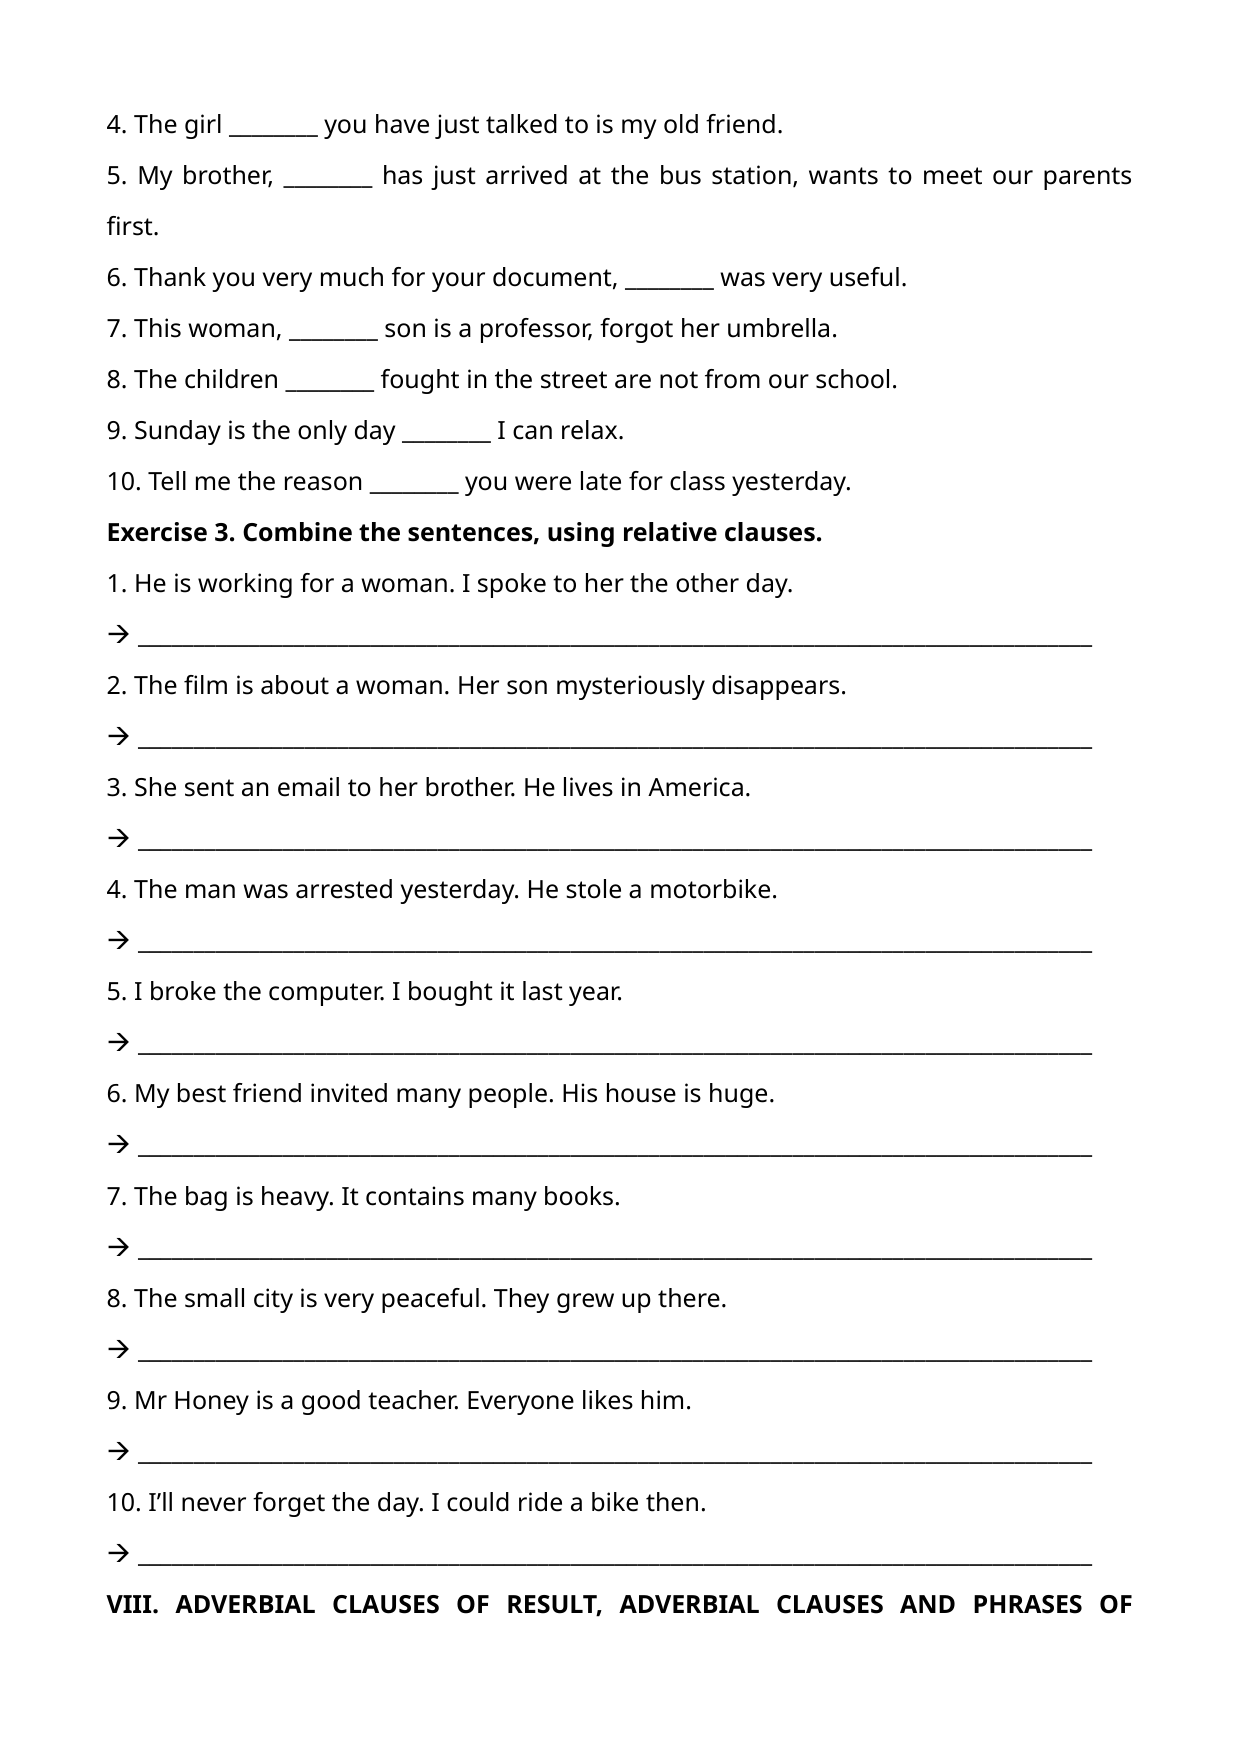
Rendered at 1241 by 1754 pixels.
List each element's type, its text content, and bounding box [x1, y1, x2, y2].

text ______________________________________________________________________________________ [106, 1433, 1134, 1467]
text 6. My best friend invited many people. His house is huge. [106, 1076, 1134, 1110]
text ______________________________________________________________________________________ [106, 617, 1134, 651]
text 10. I’ll never forget the day. I could ride a bike then. [106, 1484, 1134, 1518]
text 5. I broke the computer. I bought it last year. [106, 974, 1134, 1008]
text ______________________________________________________________________________________ [106, 1331, 1134, 1365]
text 9. Mr Honey is a good teacher. Everyone likes him. [106, 1382, 1134, 1416]
text ______________________________________________________________________________________ [106, 1127, 1134, 1161]
text 8. The small city is very peaceful. They grew up there. [106, 1280, 1134, 1314]
text ______________________________________________________________________________________ [106, 923, 1134, 957]
text 9. Sunday is the only day ________ I can relax. [106, 413, 1134, 447]
text 4. The girl ________ you have just talked to is my old friend. [106, 106, 1134, 140]
text ______________________________________________________________________________________ [106, 821, 1134, 855]
text ______________________________________________________________________________________ [106, 1025, 1134, 1059]
text 7. The bag is heavy. It contains many books. [106, 1178, 1134, 1212]
text 1. He is working for a woman. I spoke to her the other day. [106, 566, 1134, 600]
text Exercise 3. Combine the sentences, using relative clauses. [106, 515, 1134, 549]
text 6. Thank you very much for your document, ________ was very useful. [106, 259, 1134, 293]
text ______________________________________________________________________________________ [106, 1229, 1134, 1263]
text 7. This woman, ________ son is a professor, forgot her umbrella. [106, 311, 1134, 344]
text ______________________________________________________________________________________ [106, 1536, 1134, 1569]
text ______________________________________________________________________________________ [106, 719, 1134, 753]
text 5. My brother, ________ has just arrived at the bus station, wants to meet our parents first. [106, 157, 1134, 242]
text 2. The film is about a woman. Her son mysteriously disappears. [106, 668, 1134, 702]
text 4. The man was arrested yesterday. He stole a motorbike. [106, 872, 1134, 906]
text 10. Tell me the reason ________ you were late for class yesterday. [106, 464, 1134, 498]
text 8. The children ________ fought in the street are not from our school. [106, 362, 1134, 396]
text 3. She sent an email to her brother. He lives in America. [106, 770, 1134, 804]
